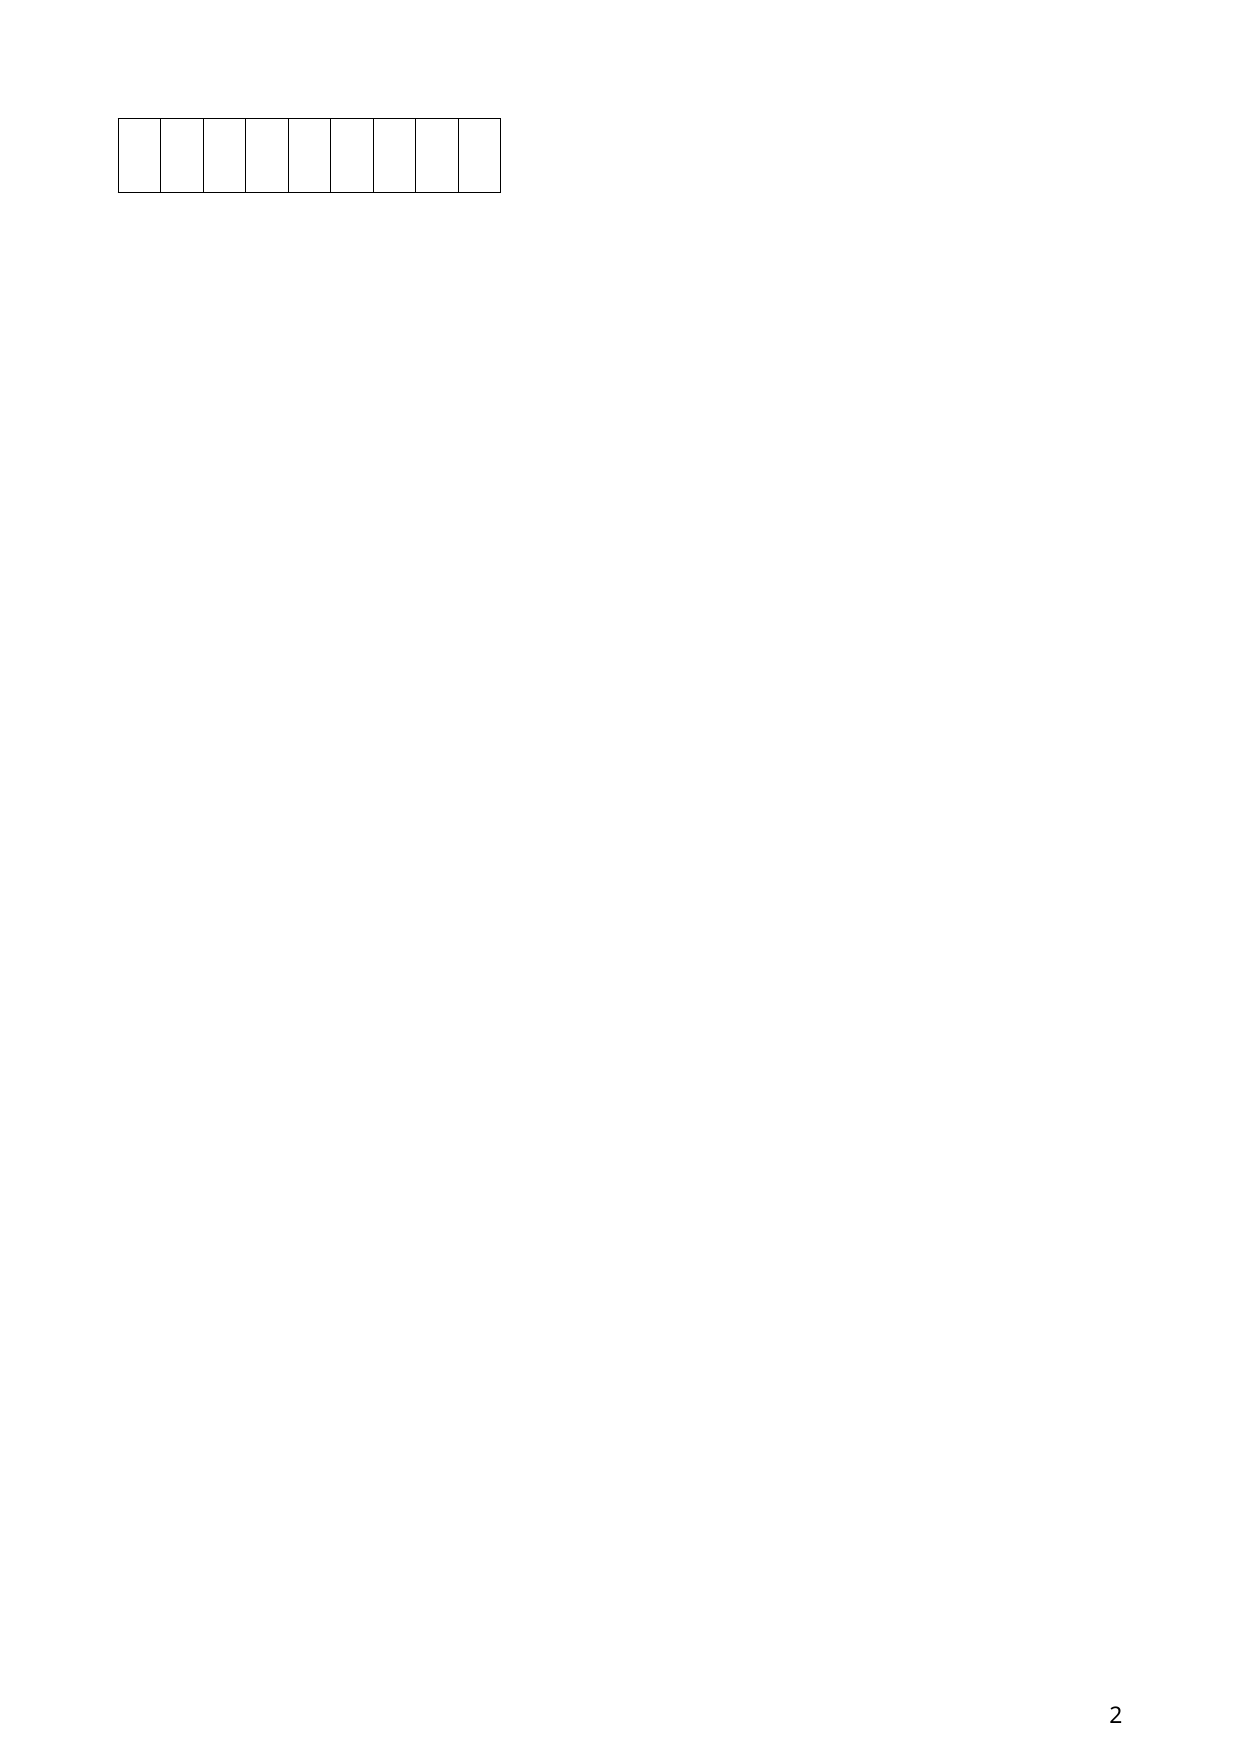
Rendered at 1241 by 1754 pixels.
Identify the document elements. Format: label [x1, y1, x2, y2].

table_cell [204, 119, 245, 192]
table_cell [119, 119, 160, 192]
table_cell [161, 119, 203, 192]
table_cell [374, 119, 415, 192]
table_cell [416, 119, 458, 192]
table_cell [331, 119, 373, 192]
table_cell [459, 119, 500, 192]
table_cell [289, 119, 330, 192]
table_cell [246, 119, 288, 192]
